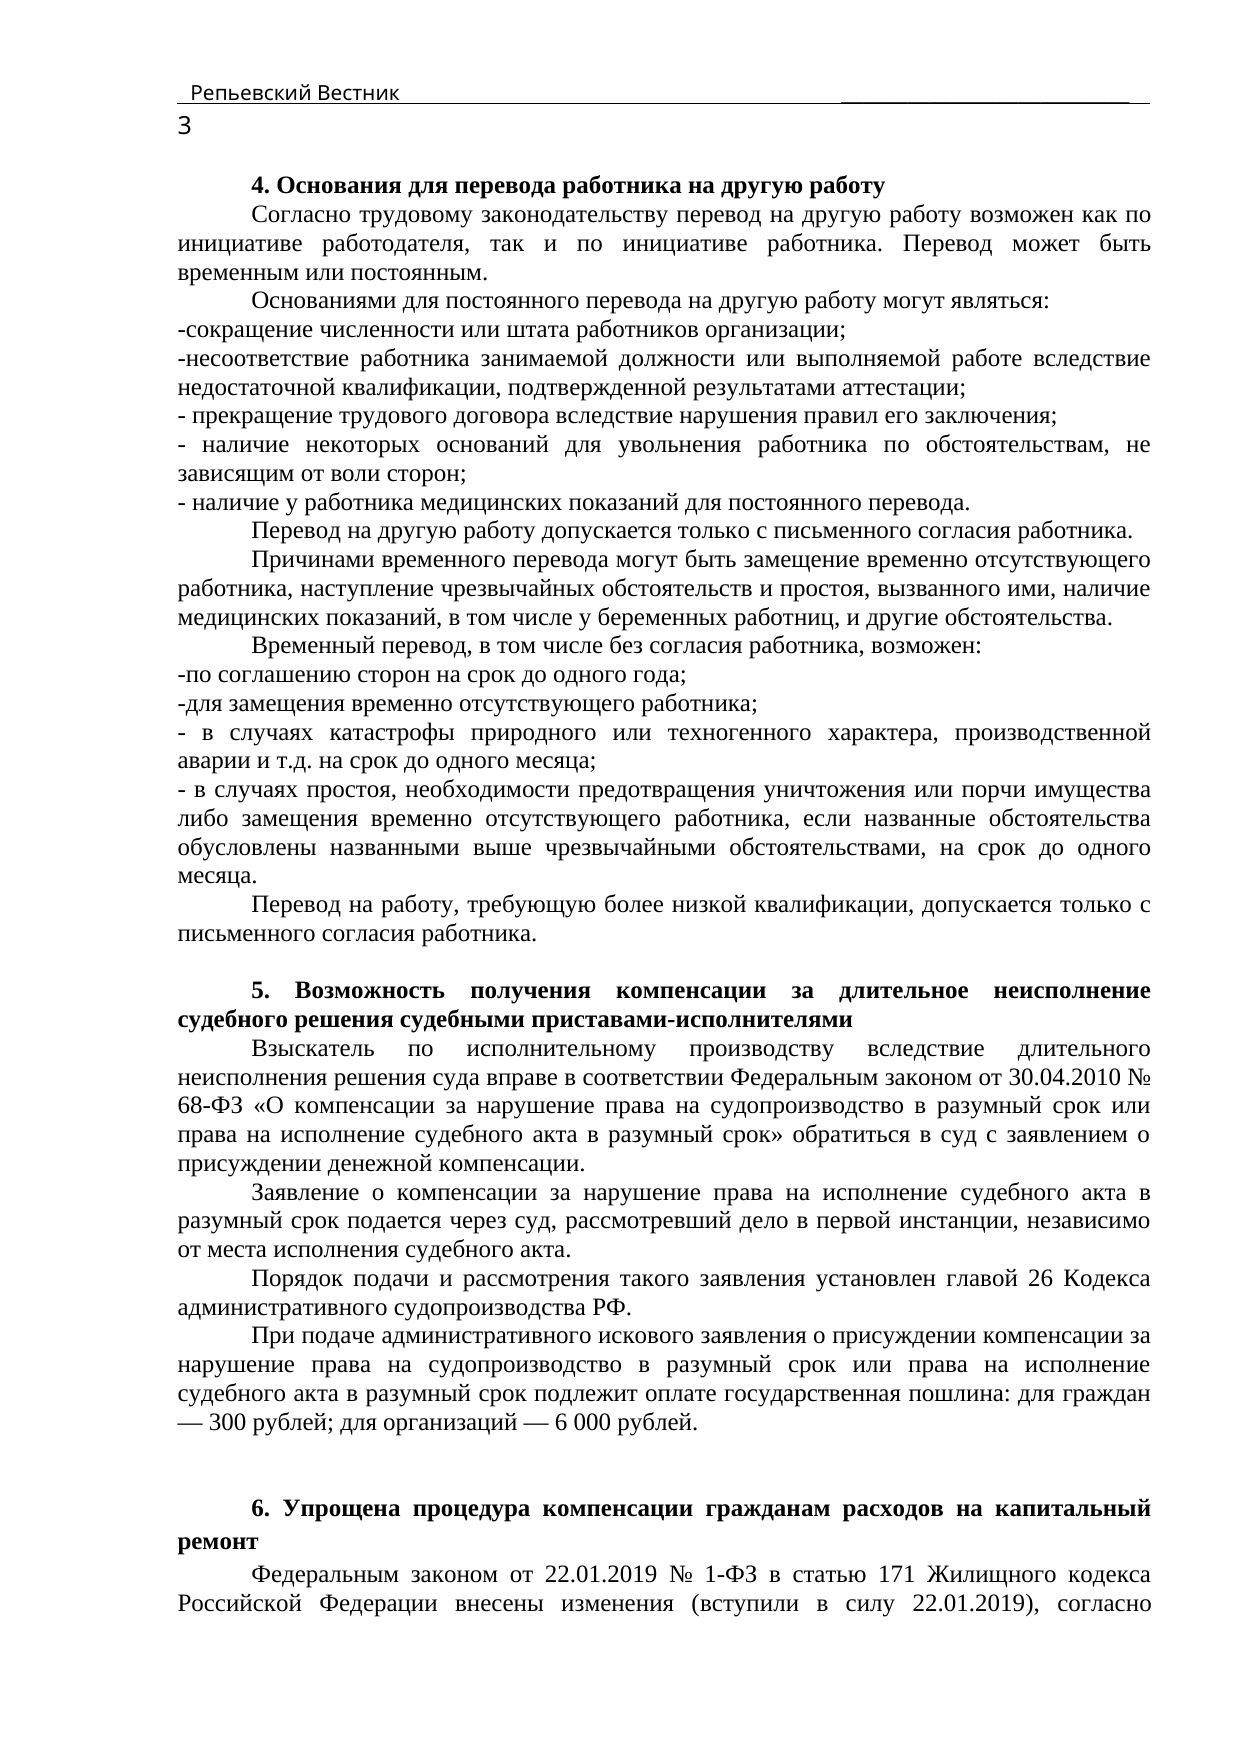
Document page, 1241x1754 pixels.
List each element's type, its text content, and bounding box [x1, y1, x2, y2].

text -сокращение численности или штата работников организации; [177, 314, 1152, 343]
text Причинами временного перевода могут быть замещение временно отсутствующего работника, наступление чрезвычайных обстоятельств и простоя, вызванного ими, наличие медицинских показаний, в том числе у беременных работниц, и другие обстоятельства. [177, 544, 1152, 631]
text - прекращение трудового договора вследствие нарушения правил его заключения; [177, 401, 1152, 429]
text Основаниями для постоянного перевода на другую работу могут являться: [177, 286, 1152, 314]
text - в случаях простоя, необходимости предотвращения уничтожения или порчи имущества либо замещения временно отсутствующего работника, если названные обстоятельства обусловлены названными выше чрезвычайными обстоятельствами, на срок до одного месяца. [177, 774, 1152, 889]
text Перевод на другую работу допускается только с письменного согласия работника. [177, 516, 1152, 544]
text - наличие у работника медицинских показаний для постоянного перевода. [177, 487, 1152, 516]
text -по соглашению сторон на срок до одного года; [177, 659, 1152, 688]
text - в случаях катастрофы природного или техногенного характера, производственной аварии и т.д. на срок до одного месяца; [177, 717, 1152, 774]
text Временный перевод, в том числе без согласия работника, возможен: [177, 631, 1152, 659]
text Заявление о компенсации за нарушение права на исполнение судебного акта в разумный срок подается через суд, рассмотревший дело в первой инстанции, независимо от места исполнения судебного акта. [177, 1177, 1152, 1263]
text 5. Возможность получения компенсации за длительное неисполнение судебного решения судебными приставами-исполнителями [177, 976, 1152, 1033]
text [177, 1559, 1152, 1617]
text Взыскатель по исполнительному производству вследствие длительного неисполнения решения суда вправе в соответствии Федеральным законом от 30.04.2010 № 68-ФЗ «О компенсации за нарушение права на судопроизводство в разумный срок или права на исполнение судебного акта в разумный срок» обратиться в суд с заявлением о присуждении денежной компенсации. [177, 1033, 1152, 1177]
text Порядок подачи и рассмотрения такого заявления установлен главой 26 Кодекса административного судопроизводства РФ. [177, 1263, 1152, 1321]
text Перевод на работу, требующую более низкой квалификации, допускается только с письменного согласия работника. [177, 889, 1152, 947]
text Согласно трудовому законодательству перевод на другую работу возможен как по инициативе работодателя, так и по инициативе работника. Перевод может быть временным или постоянным. [177, 199, 1152, 286]
text - наличие некоторых оснований для увольнения работника по обстоятельствам, не зависящим от воли сторон; [177, 429, 1152, 487]
text При подаче административного искового заявления о присуждении компенсации за нарушение права на судопроизводство в разумный срок или права на исполнение судебного акта в разумный срок подлежит оплате государственная пошлина: для граждан — 300 рублей; для организаций — 6 000 рублей. [177, 1321, 1152, 1436]
text -несоответствие работника занимаемой должности или выполняемой работе вследствие недостаточной квалификации, подтвержденной результатами аттестации; [177, 343, 1152, 401]
text -для замещения временно отсутствующего работника; [177, 688, 1152, 717]
text 6. Упрощена процедура компенсации гражданам расходов на капитальный ремонт [177, 1493, 1152, 1555]
text 4. Основания для перевода работника на другую работу [177, 171, 1152, 199]
